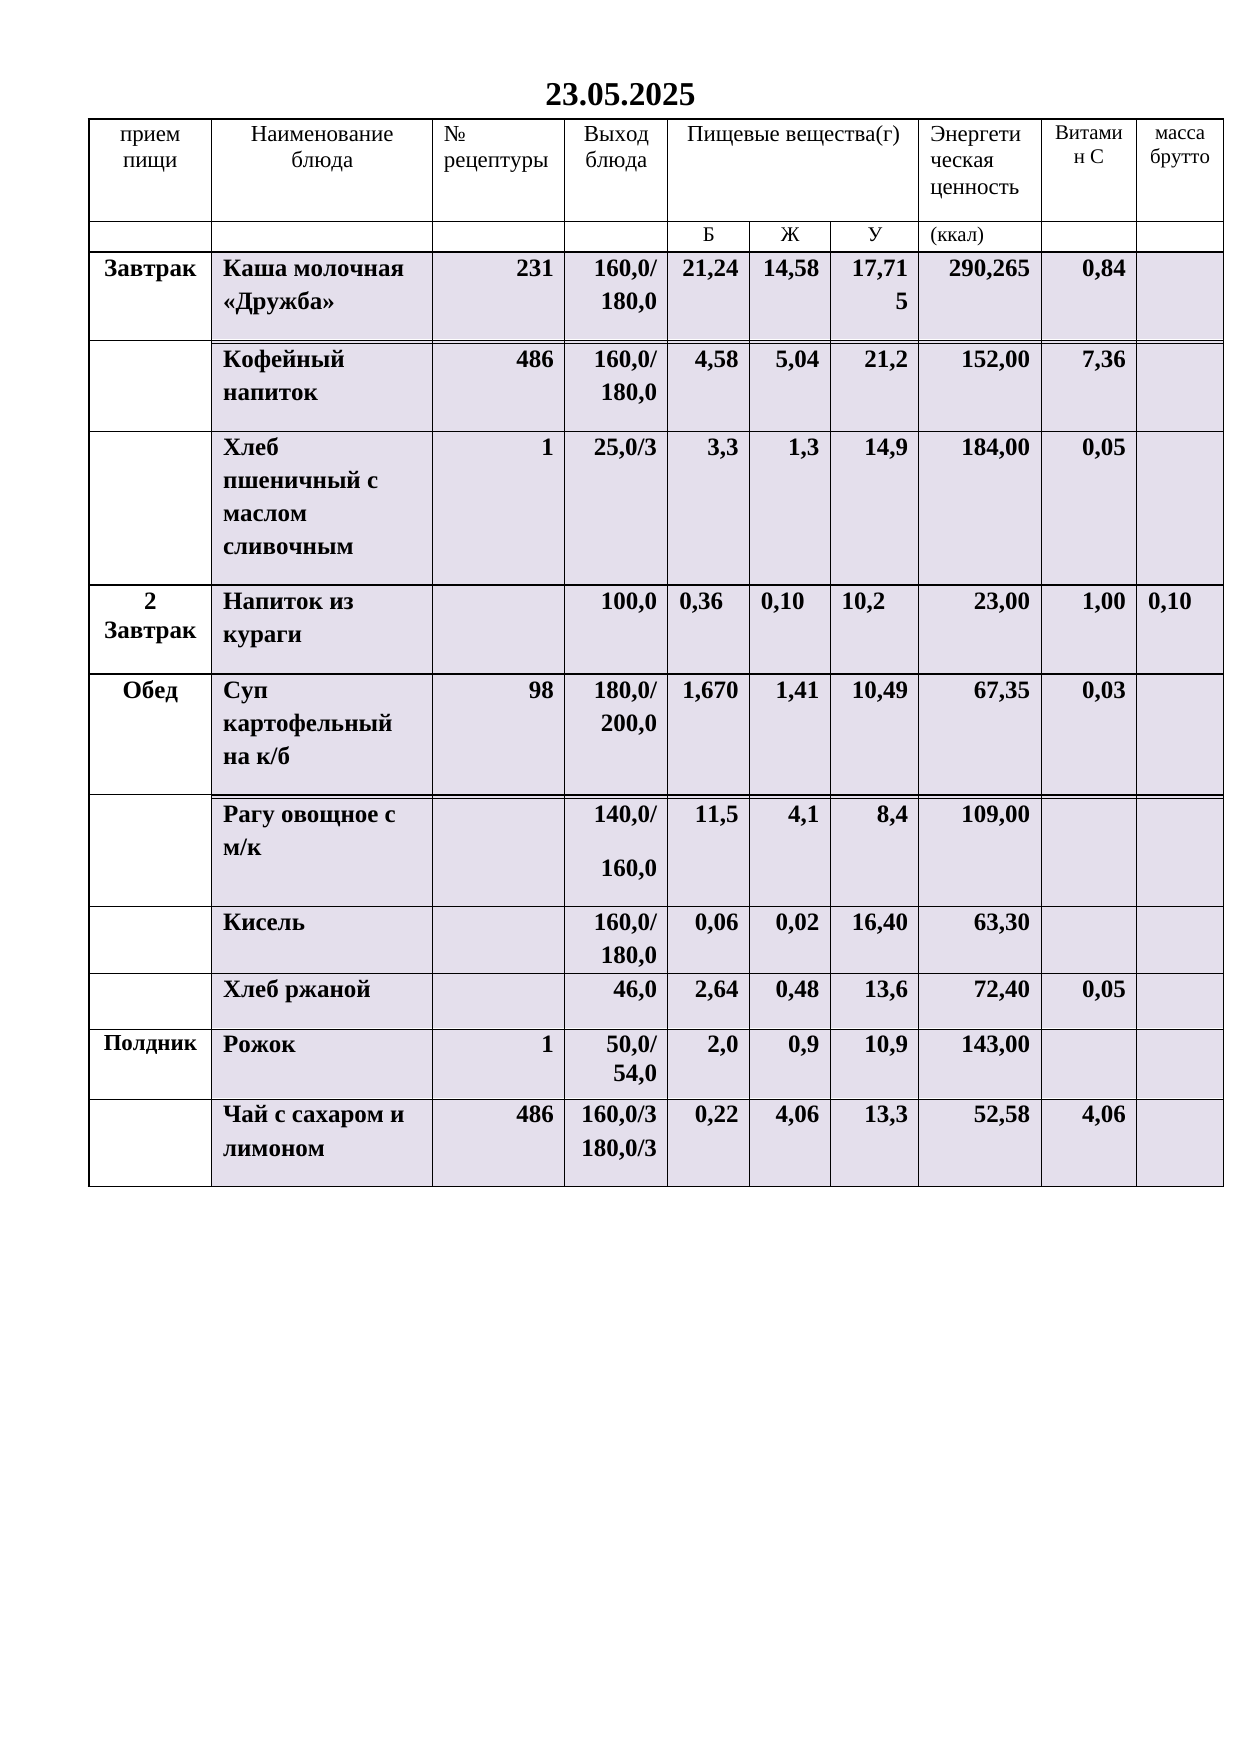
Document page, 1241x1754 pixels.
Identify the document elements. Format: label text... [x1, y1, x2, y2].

table_cell 1 [433, 432, 564, 584]
table_cell 4,58 [668, 344, 749, 431]
table_cell 0,48 [750, 974, 830, 1028]
table_cell 63,30 [919, 907, 1041, 973]
table_cell 8,4 [831, 799, 918, 906]
table_header Витамин С [1042, 120, 1136, 221]
table_cell 3,3 [668, 432, 749, 584]
table_cell Каша молочная «Дружба» [212, 253, 432, 339]
table_cell Напиток из кураги [212, 586, 432, 673]
table_cell 0,22 [668, 1100, 749, 1186]
table_cell 16,40 [831, 907, 918, 973]
table_cell 17,715 [831, 253, 918, 339]
table_cell 290,265 [919, 253, 1041, 339]
table_cell 14,58 [750, 253, 830, 339]
table_cell 0,02 [750, 907, 830, 973]
table_cell 140,0/ 160,0 [565, 799, 667, 906]
table_cell 109,00 [919, 799, 1041, 906]
table_header Энергетическая ценность [919, 120, 1041, 221]
table_cell Суп картофельный на к/б [212, 675, 432, 794]
table_cell 160,0/3 180,0/3 [565, 1100, 667, 1186]
table_header масса брутто [1137, 120, 1223, 221]
table_cell 1,00 [1042, 586, 1136, 673]
table_cell [90, 432, 211, 584]
table_cell 0,03 [1042, 675, 1136, 794]
table_cell 4,1 [750, 799, 830, 906]
table_cell 0,06 [668, 907, 749, 973]
table_cell [1042, 222, 1136, 251]
table_cell Кисель [212, 907, 432, 973]
table_cell 143,00 [919, 1030, 1041, 1098]
table_cell 98 [433, 675, 564, 794]
table_cell 2,0 [668, 1030, 749, 1098]
table_cell 10,49 [831, 675, 918, 794]
table_header прием пищи [90, 120, 211, 221]
table_cell [1137, 974, 1223, 1028]
table_cell [1042, 799, 1136, 906]
table_cell 10,2 [831, 586, 918, 673]
table_cell 1,670 [668, 675, 749, 794]
table_cell 0,84 [1042, 253, 1136, 339]
table_cell 0,05 [1042, 432, 1136, 584]
table_cell [1042, 1030, 1136, 1098]
table_cell 486 [433, 1100, 564, 1186]
table_cell 1 [433, 1030, 564, 1098]
table_cell [90, 1100, 211, 1186]
table_cell 231 [433, 253, 564, 339]
table_cell Чай с сахаром и лимоном [212, 1100, 432, 1186]
table_cell [1137, 1100, 1223, 1186]
table_cell [90, 795, 211, 906]
table_cell У [831, 222, 918, 251]
table_cell [1137, 253, 1223, 339]
table_cell 2 Завтрак [90, 586, 211, 673]
table_cell Хлеб ржаной [212, 974, 432, 1028]
table_cell 14,9 [831, 432, 918, 584]
table_cell [1137, 799, 1223, 906]
table_cell [433, 586, 564, 673]
table_cell [90, 222, 211, 251]
table_cell [90, 974, 211, 1028]
table_cell [433, 222, 564, 251]
table_cell 160,0/ 180,0 [565, 344, 667, 431]
table_header № рецептуры [433, 120, 564, 221]
table_cell 0,9 [750, 1030, 830, 1098]
table_cell [433, 974, 564, 1028]
table_cell 52,58 [919, 1100, 1041, 1186]
table_cell Рожок [212, 1030, 432, 1098]
table_cell [90, 907, 211, 973]
table_cell 21,24 [668, 253, 749, 339]
table_cell [212, 222, 432, 251]
table_cell 160,0/ 180,0 [565, 907, 667, 973]
table_cell [1137, 675, 1223, 794]
table_cell [433, 907, 564, 973]
table_cell 25,0/3 [565, 432, 667, 584]
table_cell 160,0/ 180,0 [565, 253, 667, 339]
table_cell 72,40 [919, 974, 1041, 1028]
table_cell 23,00 [919, 586, 1041, 673]
table_cell [90, 341, 211, 431]
table_cell 180,0/ 200,0 [565, 675, 667, 794]
table_cell 13,3 [831, 1100, 918, 1186]
table_cell Кофейный напиток [212, 344, 432, 431]
table_cell 4,06 [1042, 1100, 1136, 1186]
table_cell [1137, 222, 1223, 251]
table_cell 7,36 [1042, 344, 1136, 431]
table_cell 5,04 [750, 344, 830, 431]
table_cell (ккал) [919, 222, 1041, 251]
table_cell [1137, 907, 1223, 973]
table_header Выход блюда [565, 120, 667, 221]
table_cell 11,5 [668, 799, 749, 906]
table_cell 0,05 [1042, 974, 1136, 1028]
table_cell 21,2 [831, 344, 918, 431]
table_cell 0,10 [750, 586, 830, 673]
table_cell Ж [750, 222, 830, 251]
table_cell 2,64 [668, 974, 749, 1028]
table_cell 1,41 [750, 675, 830, 794]
table_cell Полдник [90, 1030, 211, 1098]
table_cell 1,3 [750, 432, 830, 584]
table_cell [1042, 907, 1136, 973]
table_cell 50,0/ 54,0 [565, 1030, 667, 1098]
table_cell Завтрак [90, 253, 211, 339]
table_cell 100,0 [565, 586, 667, 673]
table_cell 10,9 [831, 1030, 918, 1098]
table_cell Б [668, 222, 749, 251]
table_cell Обед [90, 675, 211, 794]
table_cell [1137, 432, 1223, 584]
table_cell 184,00 [919, 432, 1041, 584]
table_cell Хлеб пшеничный с маслом сливочным [212, 432, 432, 584]
table_cell 152,00 [919, 344, 1041, 431]
table_cell [565, 222, 667, 251]
table_cell [1137, 1030, 1223, 1098]
table_cell 67,35 [919, 675, 1041, 794]
table_cell 46,0 [565, 974, 667, 1028]
table_cell 0,10 [1137, 586, 1223, 673]
table_cell 4,06 [750, 1100, 830, 1186]
table_cell 0,36 [668, 586, 749, 673]
table_cell 486 [433, 344, 564, 431]
table_cell [433, 799, 564, 906]
table_header Пищевые вещества(г) [668, 120, 918, 221]
table_cell [1137, 344, 1223, 431]
table_cell Рагу овощное с м/к [212, 799, 432, 906]
table_cell 13,6 [831, 974, 918, 1028]
table_header Наименование блюда [212, 120, 432, 221]
